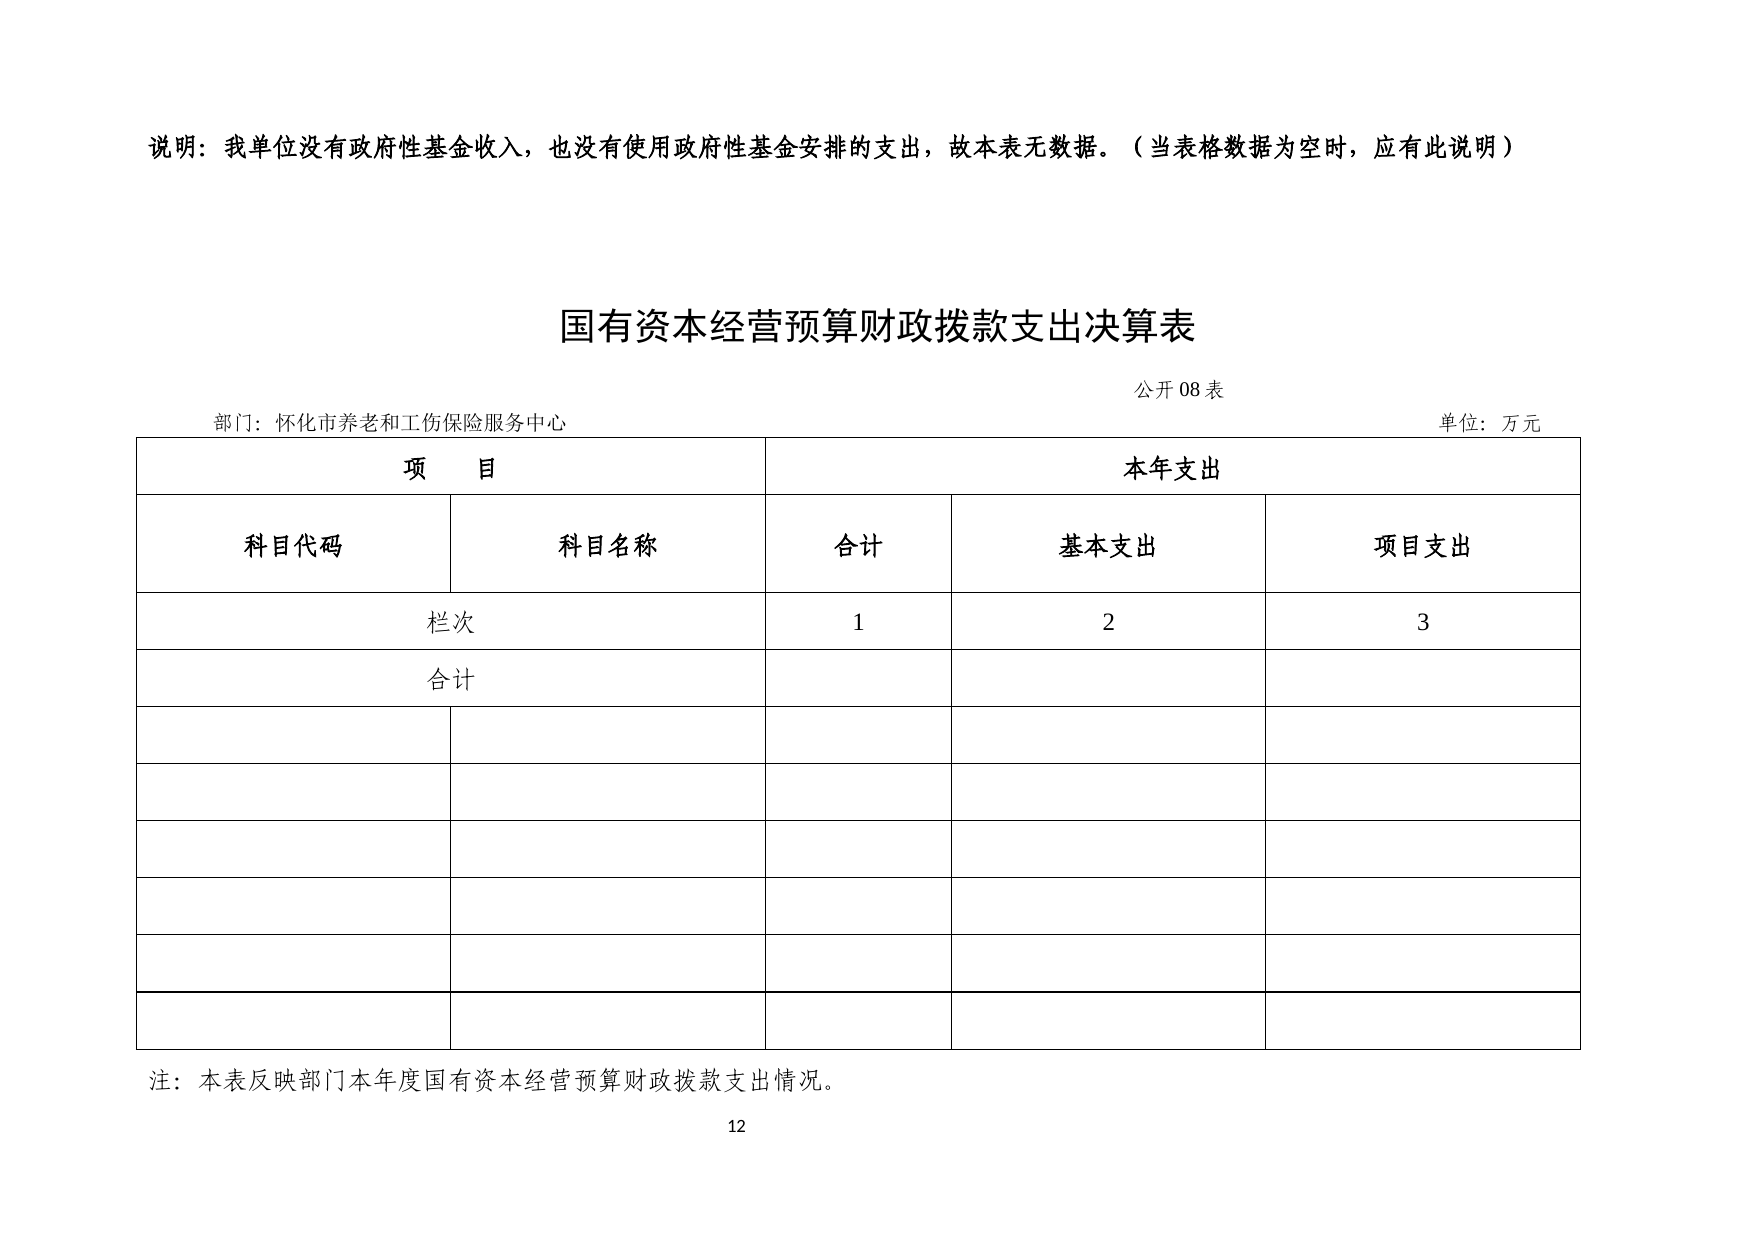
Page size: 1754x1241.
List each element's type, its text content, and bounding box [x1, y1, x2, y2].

table_cell [952, 993, 1265, 1048]
table_cell 1 [766, 593, 951, 649]
table_cell [1266, 993, 1580, 1048]
table_cell [137, 764, 450, 820]
table_cell [137, 707, 450, 763]
table_cell 合计 [137, 650, 765, 706]
table_cell [766, 707, 951, 763]
table_cell [451, 935, 765, 991]
table_cell [451, 993, 765, 1048]
table_cell [952, 707, 1265, 763]
table_cell 科目代码 [137, 495, 450, 592]
table_cell [137, 993, 450, 1048]
table_cell [451, 821, 765, 877]
table_cell 合计 [766, 495, 951, 592]
table_cell 2 [952, 593, 1265, 649]
table_header 项 目 [137, 438, 765, 494]
table_cell [1266, 935, 1580, 991]
table_cell [137, 935, 450, 991]
table_cell [451, 764, 765, 820]
table_cell 科目名称 [451, 495, 765, 592]
table_cell [766, 764, 951, 820]
table_cell [766, 935, 951, 991]
table_cell [1266, 878, 1580, 934]
table_cell [1266, 821, 1580, 877]
table_cell [451, 707, 765, 763]
text 说明：我单位没有政府性基金收入，也没有使用政府性基金安排的支出，故本表无数据。（当表格数据为空时，应有此说明） [148, 128, 1606, 161]
table_cell [451, 878, 765, 934]
table_header 本年支出 [766, 438, 1580, 494]
table_cell [137, 878, 450, 934]
table_cell [952, 878, 1265, 934]
table_cell [766, 650, 951, 706]
table_cell 基本支出 [952, 495, 1265, 592]
table_cell 3 [1266, 593, 1580, 649]
table_cell [766, 878, 951, 934]
table_cell [1266, 707, 1580, 763]
table_cell 栏次 [137, 593, 765, 649]
text 公开08表 [148, 372, 1606, 405]
text 部门：怀化市养老和工伤保险服务中心 单位：万元 [148, 405, 1606, 437]
table_cell [952, 650, 1265, 706]
table_cell [766, 821, 951, 877]
table_cell [1266, 764, 1580, 820]
table_cell [1266, 650, 1580, 706]
table_cell [952, 764, 1265, 820]
table_cell [952, 821, 1265, 877]
table_cell [137, 821, 450, 877]
table_cell [952, 935, 1265, 991]
text 国有资本经营预算财政拨款支出决算表 [148, 291, 1606, 356]
table_cell 项目支出 [1266, 495, 1580, 592]
table_cell [766, 993, 951, 1048]
text 注：本表反映部门本年度国有资本经营预算财政拨款支出情况。 [148, 1062, 1606, 1094]
